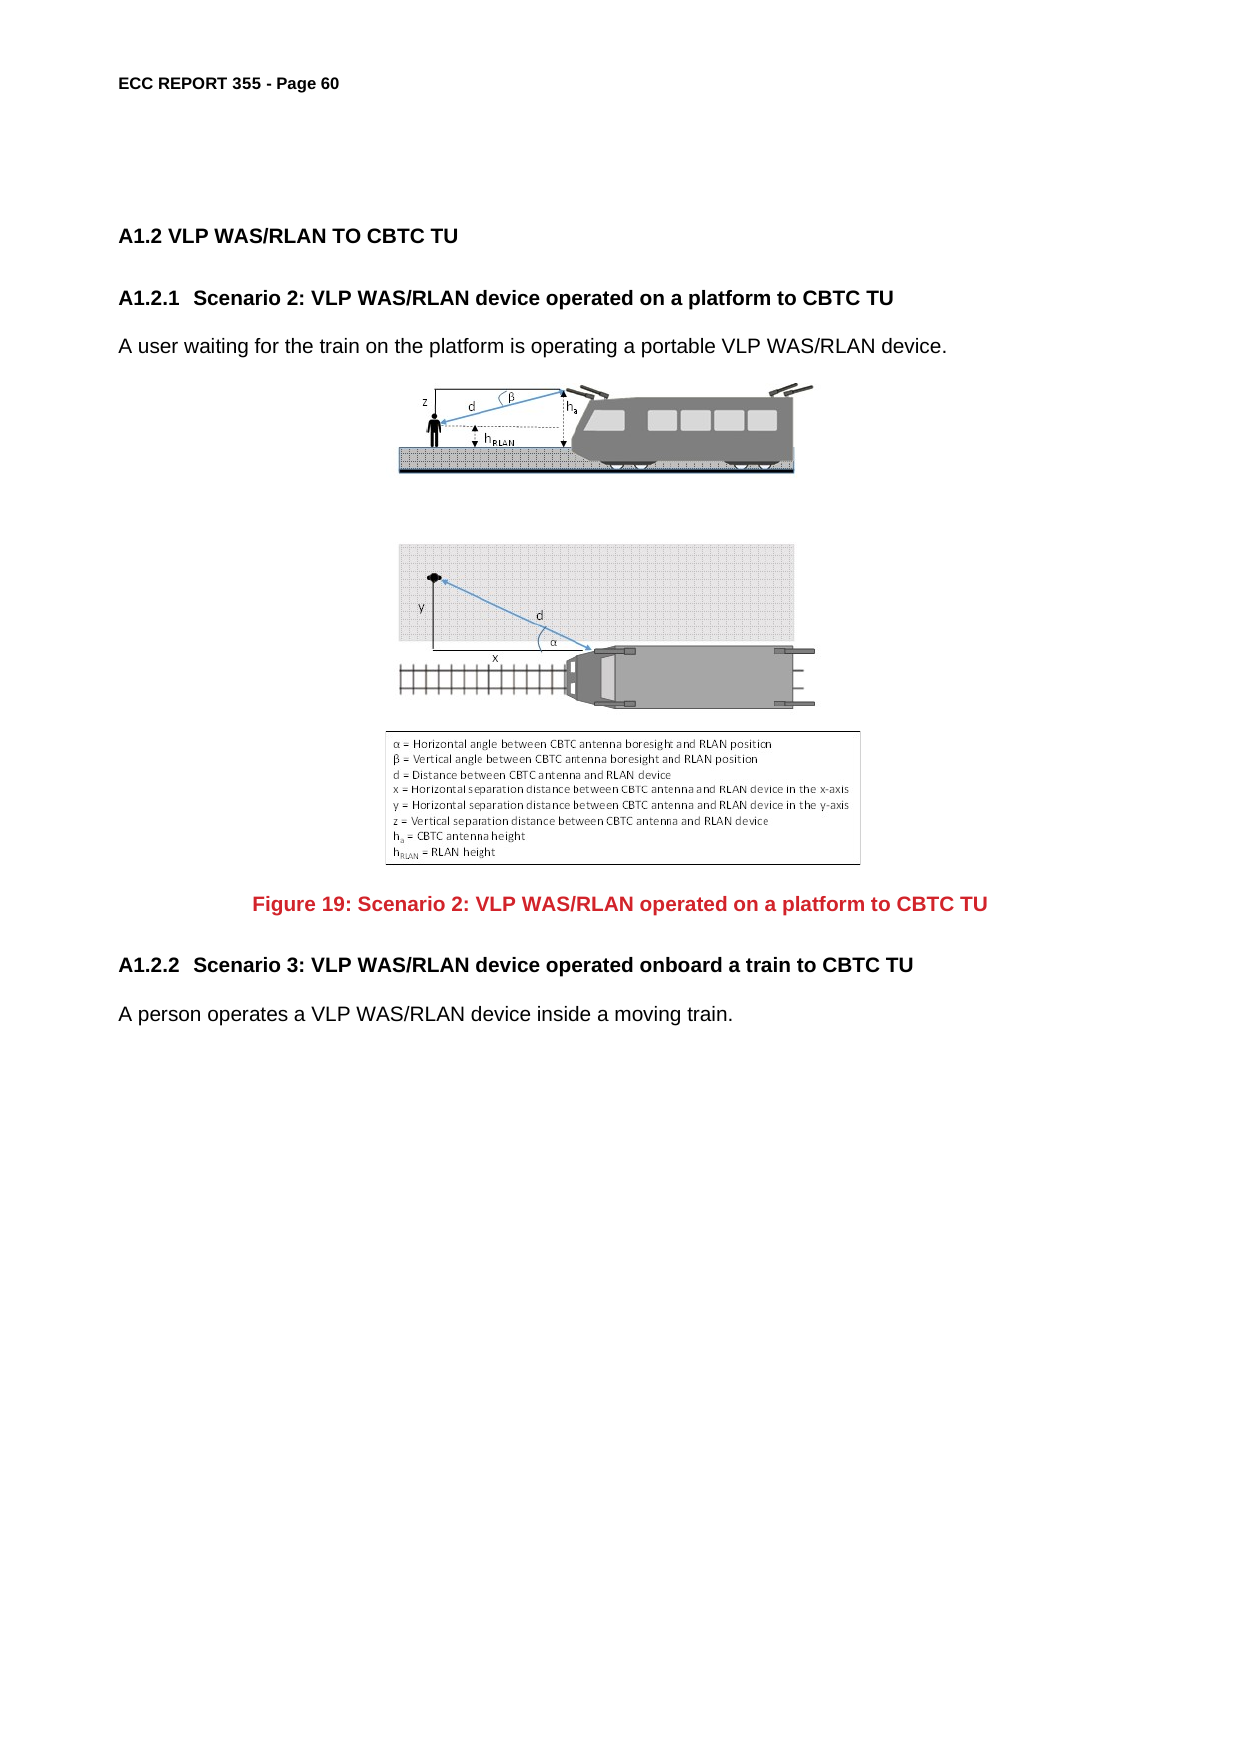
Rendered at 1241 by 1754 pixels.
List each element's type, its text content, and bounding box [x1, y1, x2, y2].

text A person operates a VLP WAS/RLAN device inside a moving train. [118, 1002, 1122, 1026]
subtitle VLP WAS/RLAN to CBTC TU [118, 224, 1122, 248]
text A user waiting for the train on the platform is operating a portable VLP WAS/RLAN device. [118, 334, 1122, 358]
subtitle Scenario 2: VLP WAS/RLAN device operated on a platform to CBTC TU [118, 285, 1122, 309]
picture [385, 383, 861, 867]
subtitle Scenario 3: VLP WAS/RLAN device operated onboard a train to CBTC TU [118, 953, 1122, 977]
text Figure 19: Scenario 2: VLP WAS/RLAN operated on a platform to CBTC TU [118, 892, 1122, 916]
